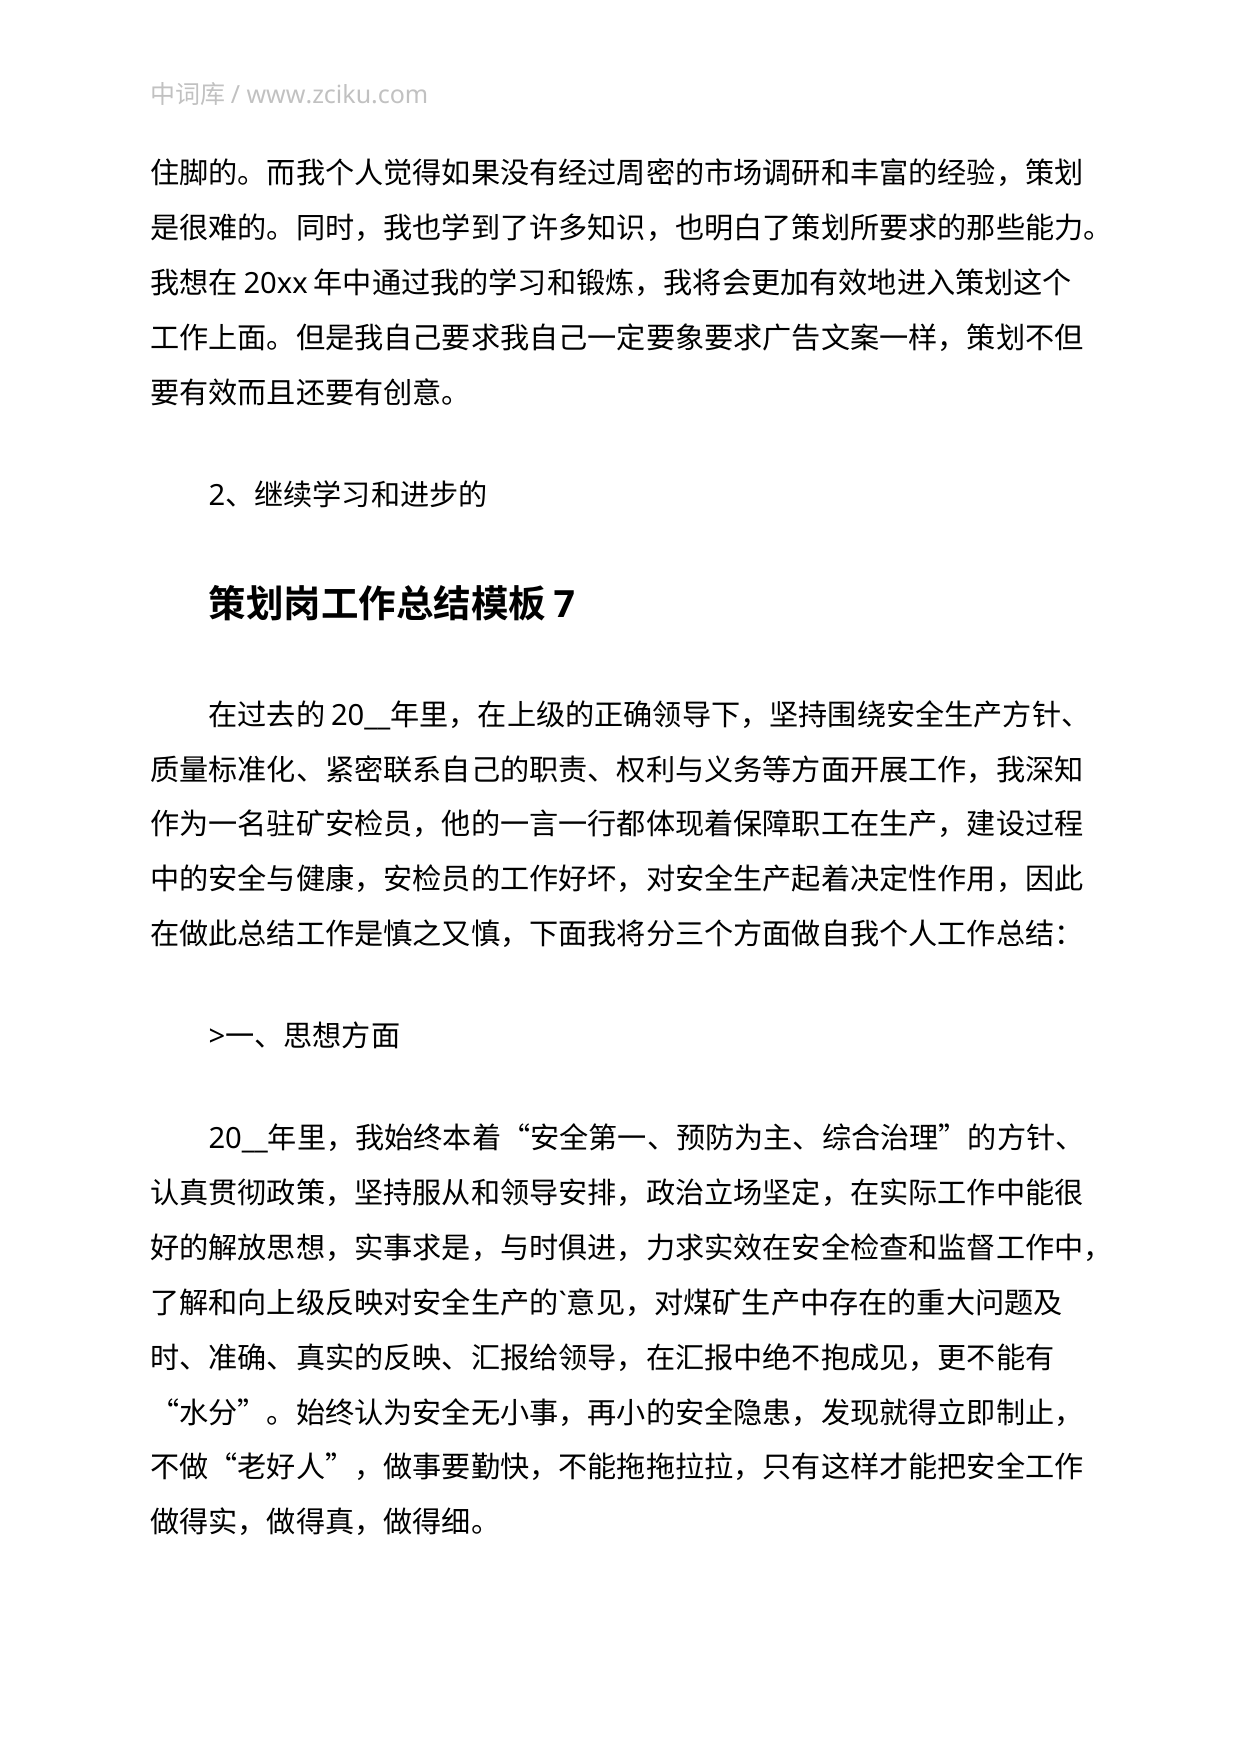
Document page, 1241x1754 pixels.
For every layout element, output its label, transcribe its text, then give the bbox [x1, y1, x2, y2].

text >一、思想方面 [150, 1012, 1090, 1055]
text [150, 150, 1090, 412]
text 20__年里，我始终本着“安全第一、预防为主、综合治理”的方针、认真贯彻政策，坚持服从和领导安排，政治立场坚定，在实际工作中能很好的解放思想，实事求是，与时俱进，力求实效在安全检查和监督工作中，了解和向上级反映对安全生产的`意见，对煤矿生产中存在的重大问题及时、准确、真实的反映、汇报给领导，在汇报中绝不抱成见，更不能有“水分”。始终认为安全无小事，再小的安全隐患，发现就得立即制止，不做“老好人”，做事要勤快，不能拖拖拉拉，只有这样才能把安全工作做得实，做得真，做得细。 [150, 1114, 1090, 1541]
text 策划岗工作总结模板7 [150, 573, 1090, 628]
text 在过去的20__年里，在上级的正确领导下，坚持围绕安全生产方针、质量标准化、紧密联系自己的职责、权利与义务等方面开展工作，我深知作为一名驻矿安检员，他的一言一行都体现着保障职工在生产，建设过程中的安全与健康，安检员的工作好坏，对安全生产起着决定性作用，因此在做此总结工作是慎之又慎，下面我将分三个方面做自我个人工作总结： [150, 691, 1090, 953]
text 2、继续学习和进步的 [150, 471, 1090, 514]
